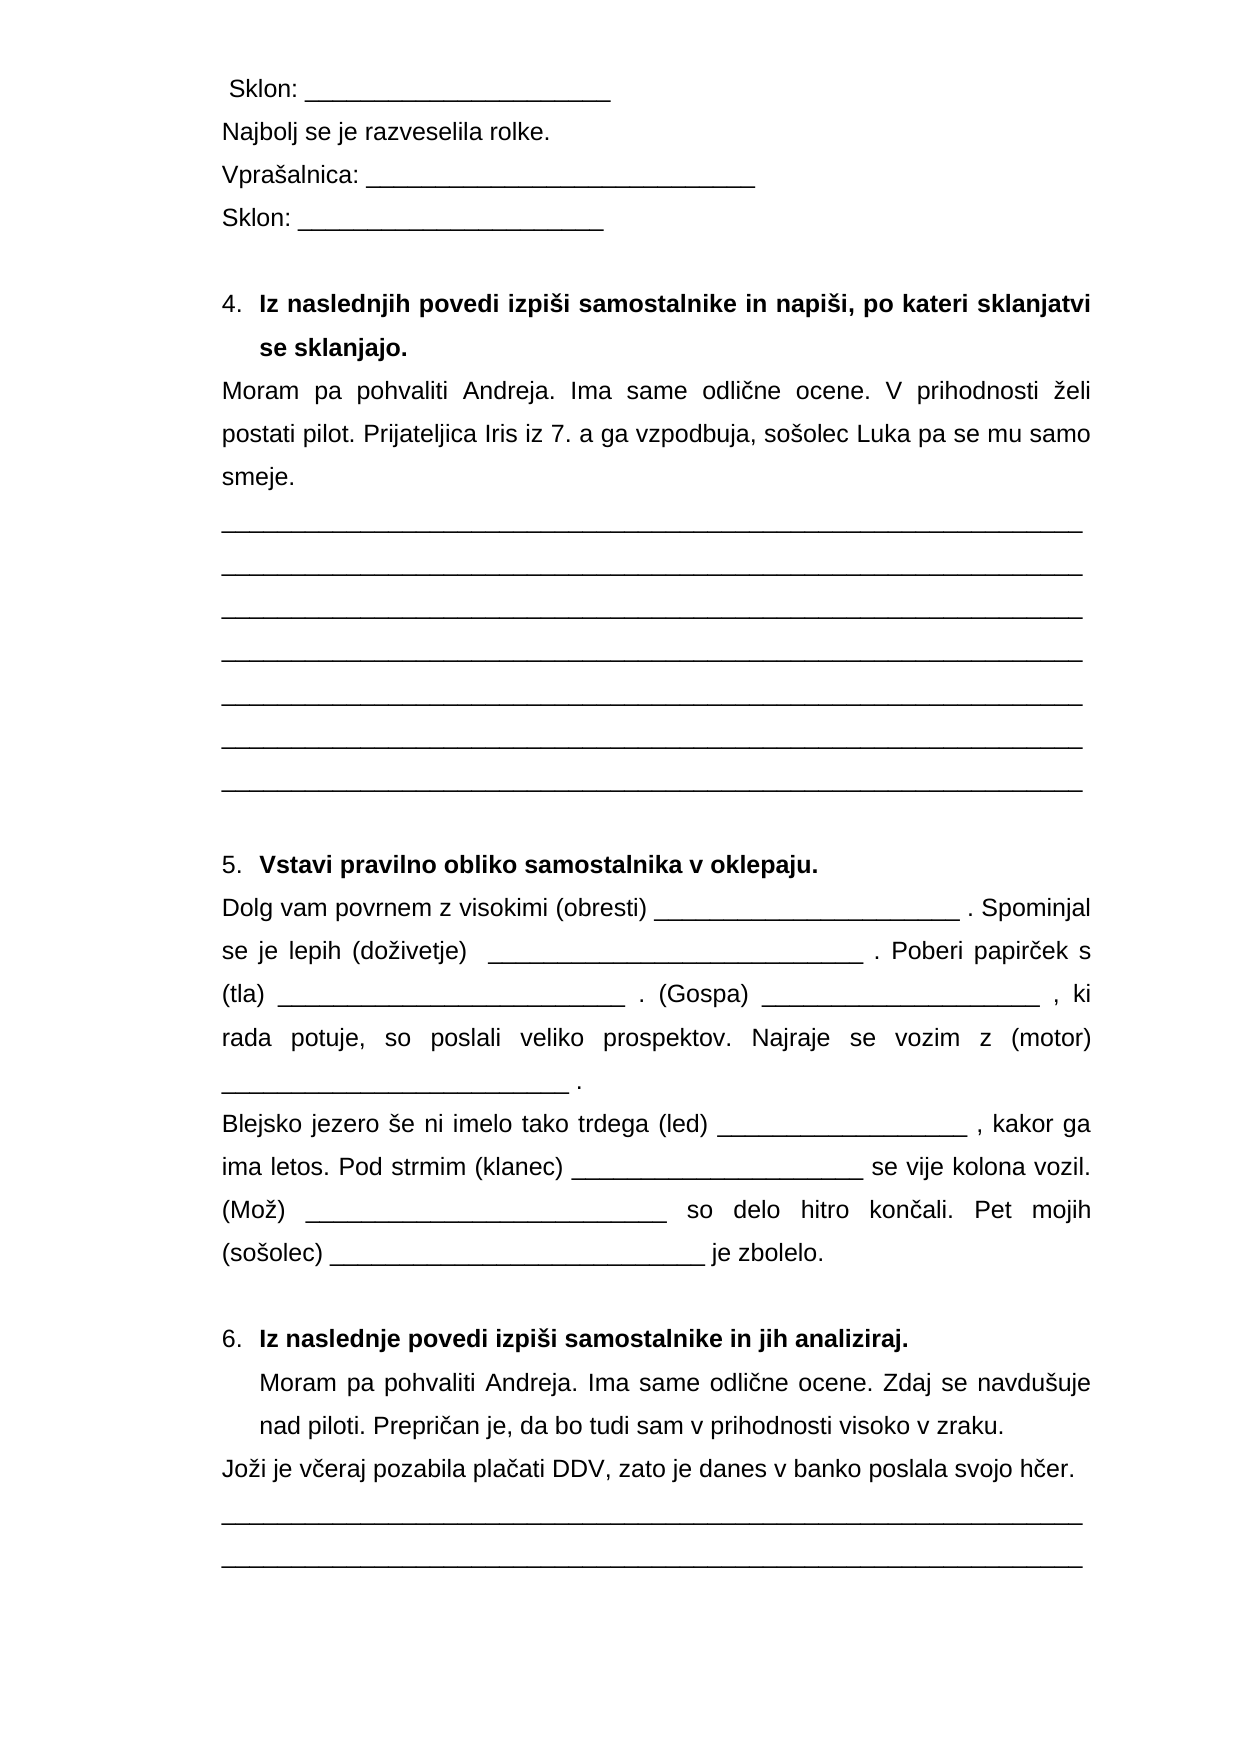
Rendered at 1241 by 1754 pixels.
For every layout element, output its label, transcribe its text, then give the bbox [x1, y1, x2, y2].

text __________________________________________________________________________________________________________________________________________________________________________________________________________________________________________________________________________________________________________________________________________________________________________________________________________________________________________________ [222, 505, 1093, 793]
text Joži je včeraj pozabila plačati DDV, zato je danes v banko poslala svojo hčer. [222, 1454, 1093, 1483]
list Vstavi pravilno obliko samostalnika v oklepaju. [222, 850, 1093, 879]
text Vprašalnica: ____________________________ [222, 160, 1093, 189]
text Dolg vam povrnem z visokimi (obresti) ______________________ . Spominjal se je lepih (doživetje) ___________________________ . Poberi papirček s (tla) _________________________ . (Gospa) ____________________ , ki rada potuje, so poslali veliko prospektov. Najraje se vozim z (motor) _________________________ . [222, 893, 1093, 1094]
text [222, 1497, 1093, 1569]
text Moram pa pohvaliti Andreja. Ima same odlične ocene. V prihodnosti želi postati pilot. Prijateljica Iris iz 7. a ga vzpodbuja, sošolec Luka pa se mu samo smeje. [222, 376, 1093, 491]
text Najbolj se je razveselila rolke. [222, 117, 1093, 146]
list Iz naslednje povedi izpiši samostalnike in jih analiziraj. [222, 1324, 1093, 1353]
text Blejsko jezero še ni imelo tako trdega (led) __________________ , kakor ga ima letos. Pod strmim (klanec) _____________________ se vije kolona vozil. (Mož) __________________________ so delo hitro končali. Pet mojih (sošolec) ___________________________ je zbolelo. [222, 1109, 1093, 1267]
list Iz naslednjih povedi izpiši samostalnike in napiši, po kateri sklanjatvi se sklanjajo. [222, 289, 1093, 361]
text Sklon: ______________________ [222, 203, 1093, 232]
text Sklon: ______________________ [222, 74, 1093, 103]
text Moram pa pohvaliti Andreja. Ima same odlične ocene. Zdaj se navdušuje nad piloti. Prepričan je, da bo tudi sam v prihodnosti visoko v zraku. [259, 1368, 1093, 1439]
